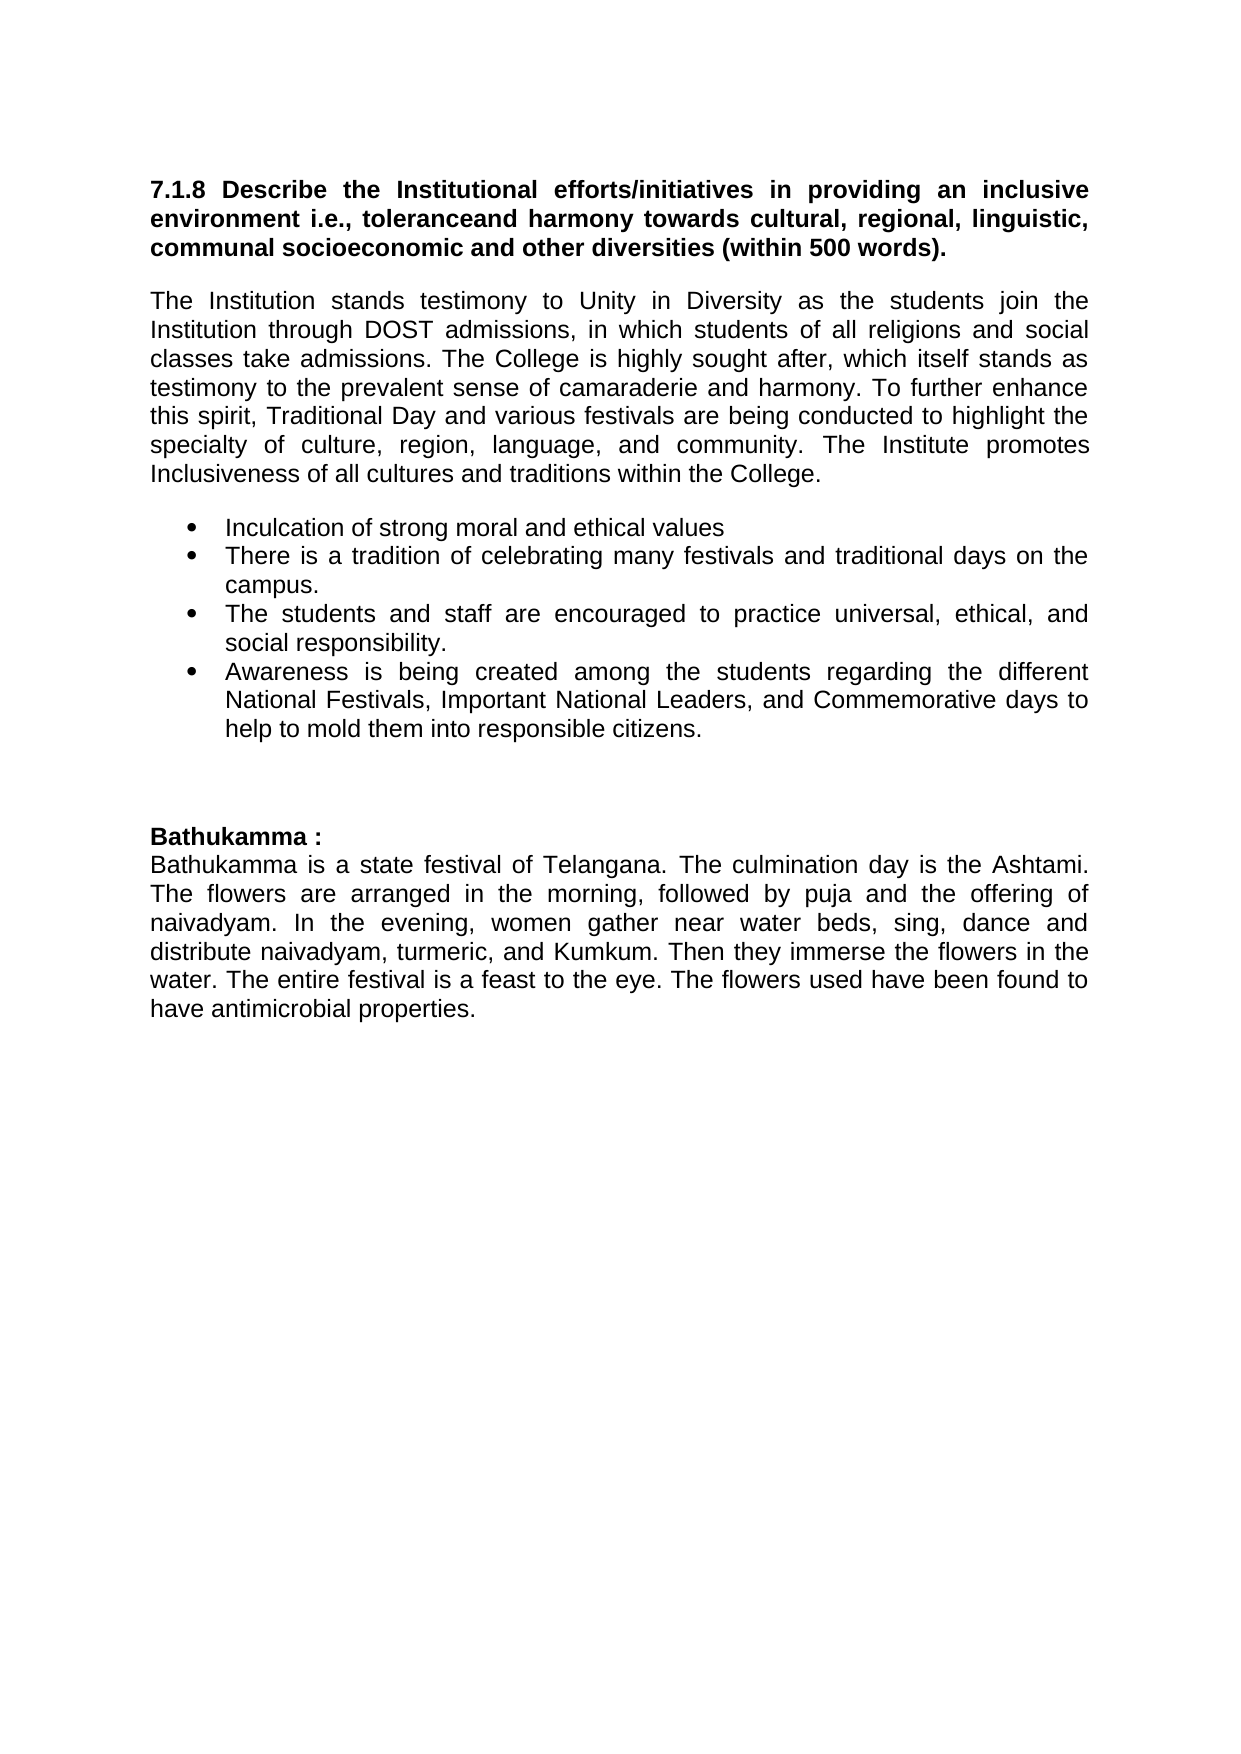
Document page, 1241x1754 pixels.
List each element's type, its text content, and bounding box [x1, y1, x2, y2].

text The Institution stands testimony to Unity in Diversity as the students join the Institution through DOST admissions, in which students of all religions and social classes take admissions. The College is highly sought after, which itself stands as testimony to the prevalent sense of camaraderie and harmony. To further enhance this spirit, Traditional Day and various festivals are being conducted to highlight the specialty of culture, region, language, and community. The Institute promotes Inclusiveness of all cultures and traditions within the College. [150, 286, 1090, 487]
text Bathukamma : [150, 822, 1090, 850]
text 7.1.8 Describe the Institutional efforts/initiatives in providing an inclusive environment i.e., toleranceand harmony towards cultural, regional, linguistic, communal socioeconomic and other diversities (within 500 words). [150, 175, 1090, 261]
list Awareness is being created among the students regarding the different National Festivals, Important National Leaders, and Commemorative days to help to mold them into responsible citizens. [187, 657, 1090, 743]
list Inculcation of strong moral and ethical values [187, 512, 1090, 541]
text Bathukamma is a state festival of Telangana. The culmination day is the Ashtami. The flowers are arranged in the morning, followed by puja and the offering of naivadyam. In the evening, women gather near water beds, sing, dance and distribute naivadyam, turmeric, and Kumkum. Then they immerse the flowers in the water. The entire festival is a feast to the eye. The flowers used have been found to have antimicrobial properties. [150, 850, 1090, 1023]
list There is a tradition of celebrating many festivals and traditional days on the campus. [187, 541, 1090, 599]
list The students and staff are encouraged to practice universal, ethical, and social responsibility. [187, 599, 1090, 657]
